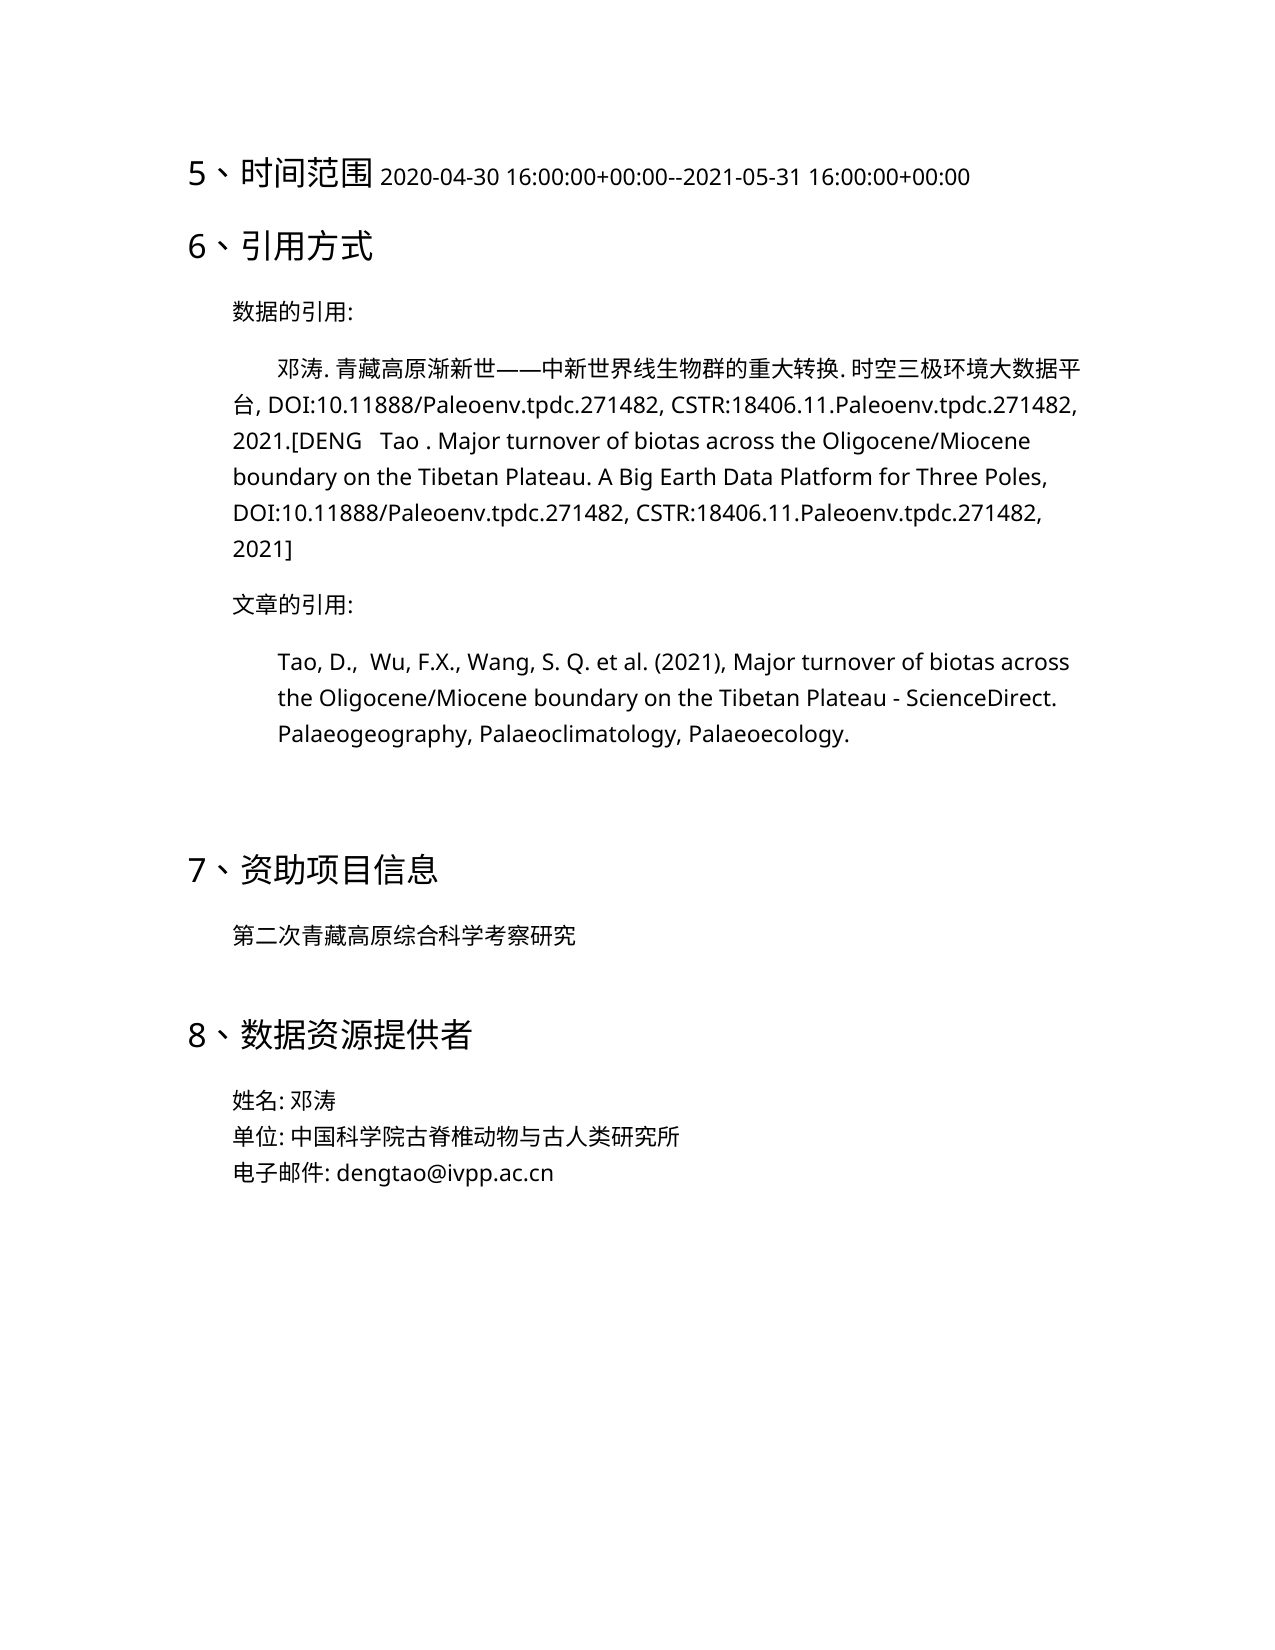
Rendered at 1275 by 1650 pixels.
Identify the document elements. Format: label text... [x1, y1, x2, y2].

text Tao, D., Wu, F.X., Wang, S. Q. et al. (2021), Major turnover of biotas across the Oligocene/Miocene boundary on the Tibetan Plateau - ScienceDirect. Palaeogeography, Palaeoclimatology, Palaeoecology. [277, 646, 1087, 821]
text 8、数据资源提供者 [187, 1012, 1087, 1058]
text 5、时间范围2020-04-30 16:00:00+00:00--2021-05-31 16:00:00+00:00 [187, 150, 1087, 195]
text 7、资助项目信息 [187, 847, 1087, 892]
text 数据的引用: [232, 296, 1087, 327]
text 姓名: 邓涛 单位: 中国科学院古脊椎动物与古人类研究所 电子邮件: dengtao@ivpp.ac.cn [232, 1085, 1087, 1260]
text 6、引用方式 [187, 223, 1087, 268]
text 文章的引用: [232, 589, 1087, 621]
text 第二次青藏高原综合科学考察研究 [232, 919, 1087, 987]
text 邓涛. 青藏高原渐新世——中新世界线生物群的重大转换. 时空三极环境大数据平台, DOI:10.11888/Paleoenv.tpdc.271482, CSTR:18406.11.Paleoenv.tpdc.271482, 2021.[DENG Tao . Major turnover of biotas across the Oligocene/Miocene boundary on the Tibetan Plateau. A Big Earth Data Platform for Three Poles, DOI:10.11888/Paleoenv.tpdc.271482, CSTR:18406.11.Paleoenv.tpdc.271482, 2021] [232, 353, 1087, 564]
